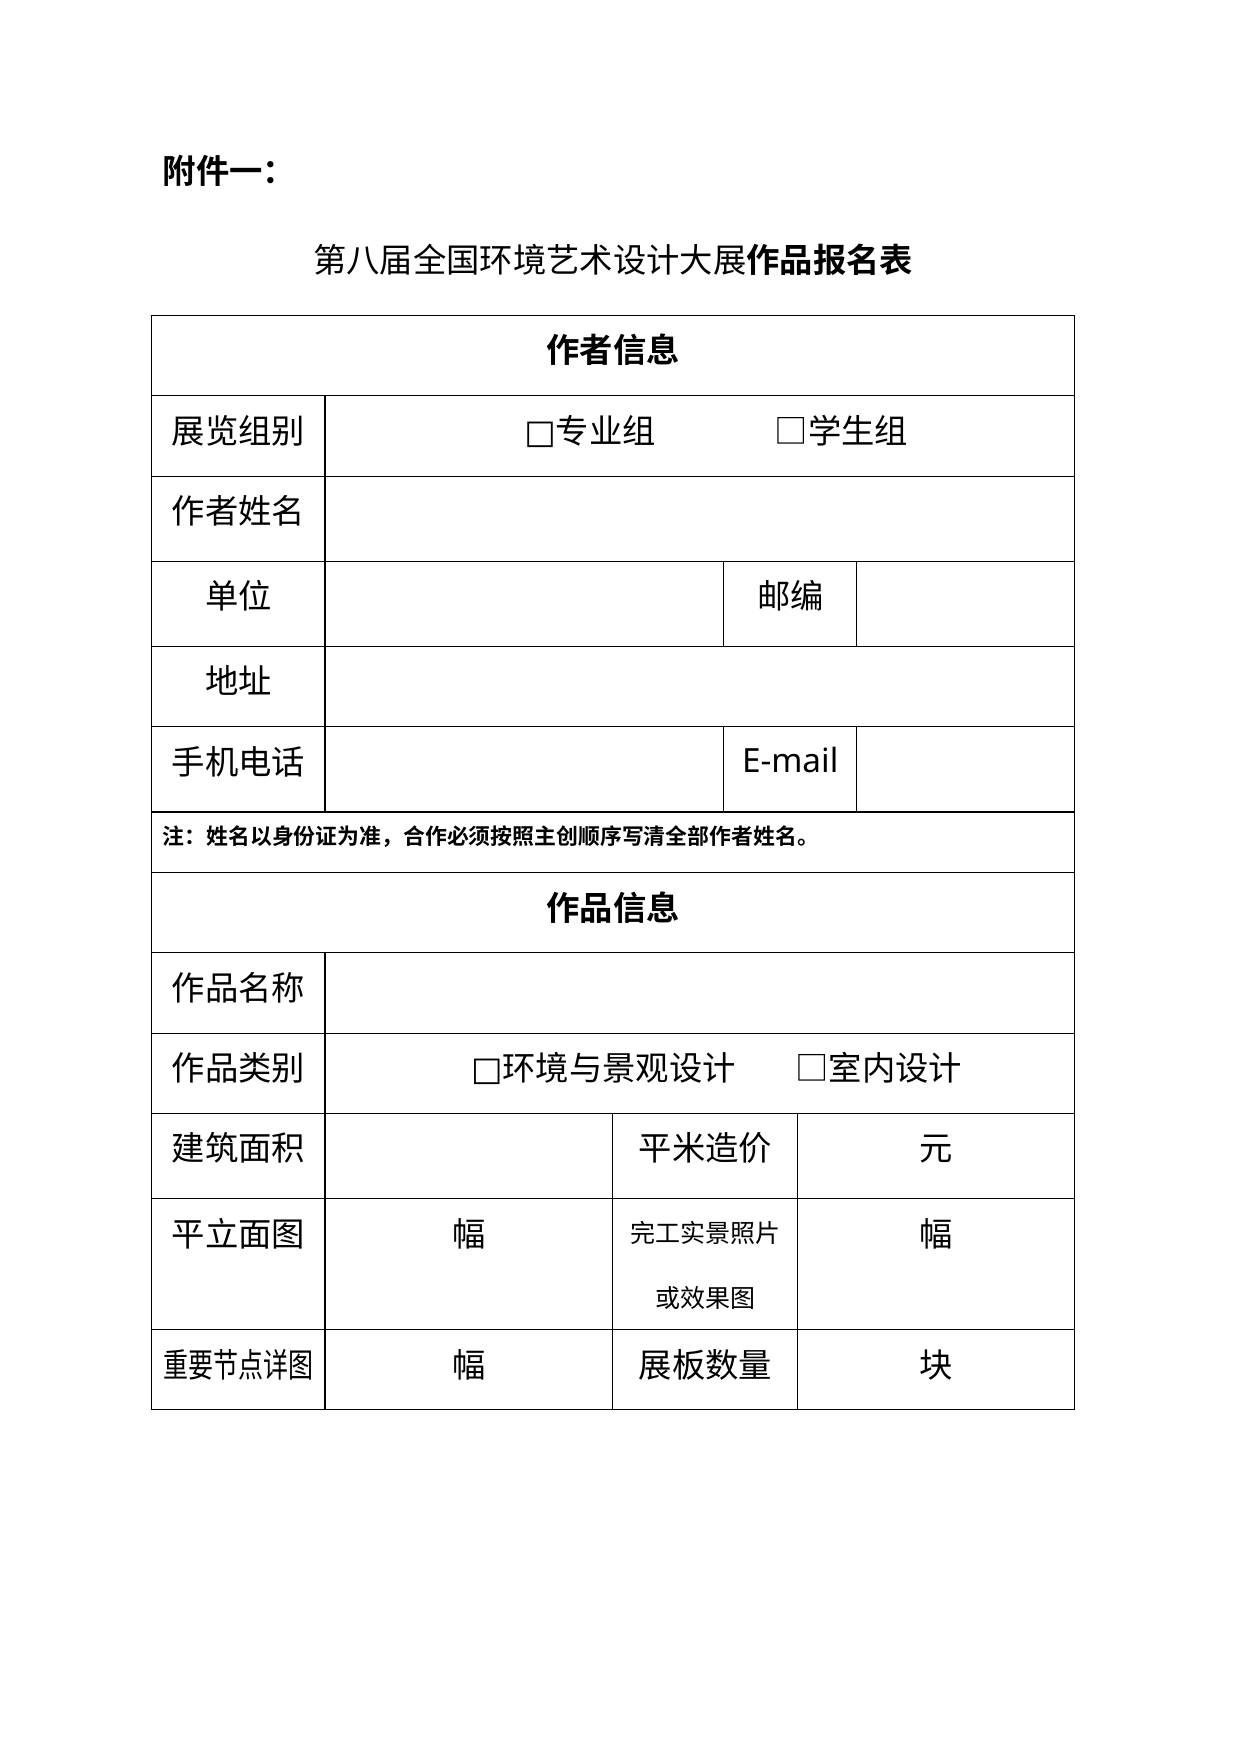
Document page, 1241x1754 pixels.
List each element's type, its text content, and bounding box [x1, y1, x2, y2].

table_cell [326, 477, 1074, 561]
table_cell 邮编 [724, 562, 856, 646]
table_cell 手机电话 [152, 727, 324, 811]
table_cell □环境与景观设计 □室内设计 [326, 1034, 1074, 1113]
table_cell 幅 [798, 1199, 1074, 1329]
table_cell E-mail [724, 727, 856, 811]
table_cell 作品名称 [152, 953, 324, 1032]
table_cell 展览组别 [152, 396, 324, 476]
table_cell [857, 562, 1074, 646]
text 第八届全国环境艺术设计大展作品报名表 [162, 226, 1063, 291]
table_cell 作品类别 [152, 1034, 324, 1113]
table_cell [857, 727, 1074, 811]
table_cell 作品信息 [152, 873, 1074, 952]
table_cell 建筑面积 [152, 1114, 324, 1198]
table_cell □专业组 □学生组 [326, 396, 1074, 476]
table_cell [326, 1114, 612, 1198]
table_cell 元 [798, 1114, 1074, 1198]
table_cell [326, 562, 723, 646]
table_cell 幅 [326, 1199, 612, 1329]
table_header 作者信息 [152, 316, 1074, 395]
text 附件一： [162, 137, 1063, 202]
table_cell 平米造价 [613, 1114, 797, 1198]
table_cell 完工实景照片或效果图 [613, 1199, 797, 1329]
table_cell 注：姓名以身份证为准，合作必须按照主创顺序写清全部作者姓名。 [152, 813, 1074, 872]
table_cell 块 [798, 1330, 1074, 1409]
table_cell 作者姓名 [152, 477, 324, 561]
table_cell 重要节点详图 [152, 1330, 324, 1409]
table_cell 平立面图 [152, 1199, 324, 1329]
table_cell 单位 [152, 562, 324, 646]
table_cell 展板数量 [613, 1330, 797, 1409]
table_cell [326, 953, 1074, 1032]
table_cell [326, 647, 1074, 726]
table_cell [326, 727, 723, 811]
table_cell 地址 [152, 647, 324, 726]
table_cell 幅 [326, 1330, 612, 1409]
